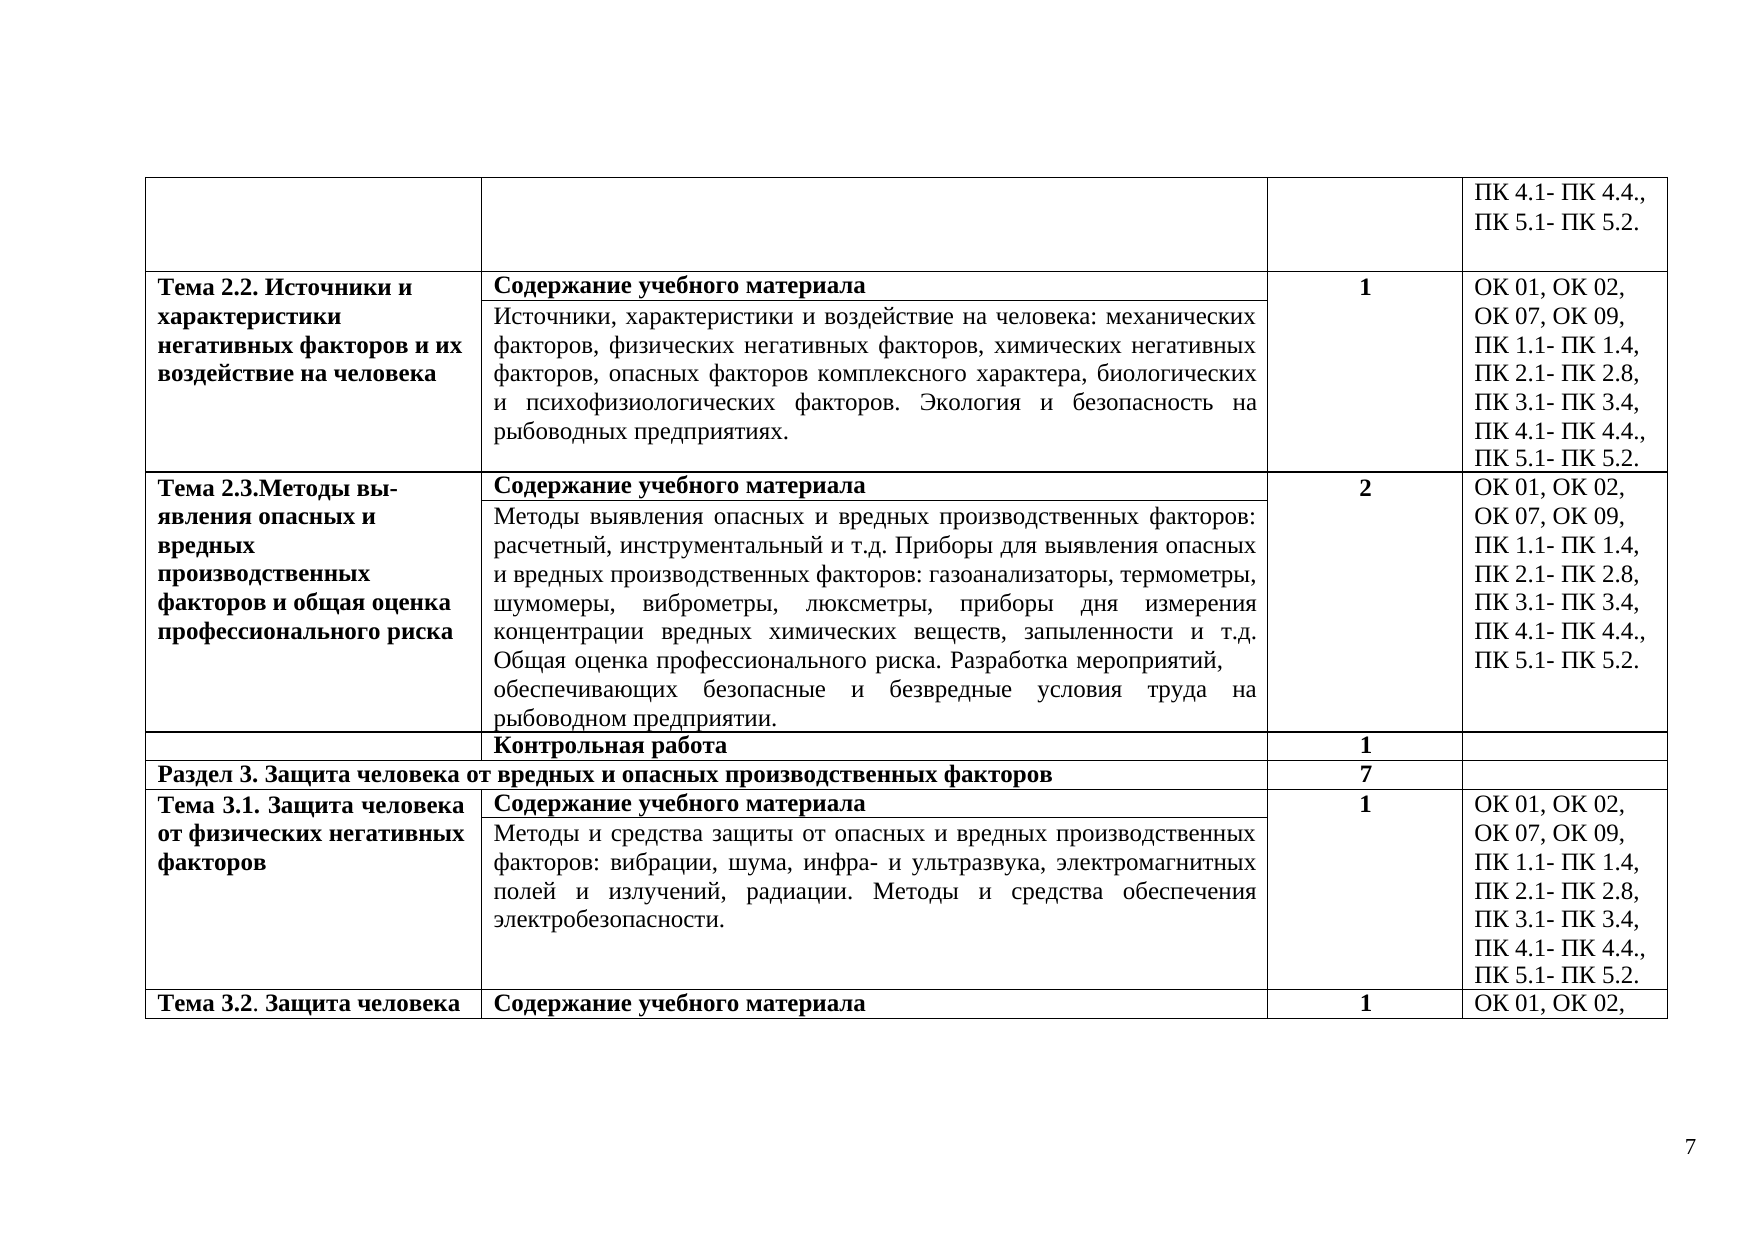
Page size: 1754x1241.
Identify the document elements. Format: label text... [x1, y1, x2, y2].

table_cell Источники, характеристики и воздействие на человека: механических факторов, физических негативных факторов, химических негативных факторов, опасных факторов комплексного характера, биологических и психофизиологических факторов. Экология и безопасность на рыбоводных предприятиях. [482, 301, 1267, 471]
table_cell 1 [1268, 990, 1462, 1017]
table_cell ОК 01, ОК 02, ОК 07, ОК 09, ПК 1.1- ПК 1.4, ПК 2.1- ПК 2.8, ПК 3.1- ПК 3.4, ПК 4.1- ПК 4.4., ПК 5.1- ПК 5.2. [1463, 473, 1667, 731]
table_header [482, 178, 1267, 271]
table_cell ОК 01, ОК 02, ОК 07, ОК 09, ПК 1.1- ПК 1.4, ПК 2.1- ПК 2.8, ПК 3.1- ПК 3.4, ПК 4.1- ПК 4.4., ПК 5.1- ПК 5.2. [1463, 790, 1667, 989]
table_cell 1 [1268, 733, 1462, 760]
table_cell 7 [1268, 761, 1462, 789]
table_cell 1 [1268, 272, 1462, 471]
table_cell Содержание учебного материала [482, 790, 1267, 817]
table_header [146, 178, 481, 271]
table_cell Контрольная работа [482, 733, 1267, 760]
table_cell Методы и средства защиты от опасных и вредных производственных факторов: вибрации, шума, инфра- и ультразвука, электромагнитных полей и излучений, радиации. Методы и средства обеспечения электробезопасности. [482, 818, 1267, 989]
table_cell Содержание учебного материала [482, 990, 1267, 1017]
table_cell [146, 733, 481, 760]
table_header [1268, 178, 1462, 271]
table_cell Методы выявления опасных и вредных производственных факторов: расчетный, инструментальный и т.д. Приборы для выявления опасных и вредных производственных факторов: газоанализаторы, термометры, шумомеры, виброметры, люксметры, приборы дня измерения концентрации вредных химических веществ, запыленности и т.д. Общая оценка профессионального риска. Разработка мероприятий, обеспечивающих безопасные и безвредные условия труда на рыбоводном предприятии. [482, 501, 1267, 731]
table_cell Тема 2.2. Источники и характеристики негативных факторов и их воздействие на человека [146, 272, 481, 471]
table_cell [1463, 761, 1667, 789]
table_cell Тема 3.2. Защита человека [146, 990, 481, 1017]
table_cell Содержание учебного материала [482, 272, 1267, 300]
table_cell Содержание учебного материала [482, 473, 1267, 500]
table_cell Тема 2.3.Методы вы- явления опасных и вредных производственных факторов и общая оценка профессионального риска [146, 473, 481, 731]
table_cell [1463, 733, 1667, 760]
table_cell Тема 3.1. Защита человека от физических негативных факторов [146, 790, 481, 989]
table_cell Раздел 3. Защита человека от вредных и опасных производственных факторов [146, 761, 1267, 789]
table_header ПК 4.1- ПК 4.4., ПК 5.1- ПК 5.2. [1463, 178, 1667, 271]
table_cell 2 [1268, 473, 1462, 731]
table_cell ОК 01, ОК 02, [1463, 990, 1667, 1017]
table_cell ОК 01, ОК 02, ОК 07, ОК 09, ПК 1.1- ПК 1.4, ПК 2.1- ПК 2.8, ПК 3.1- ПК 3.4, ПК 4.1- ПК 4.4., ПК 5.1- ПК 5.2. [1463, 272, 1667, 471]
table_cell 1 [1268, 790, 1462, 989]
